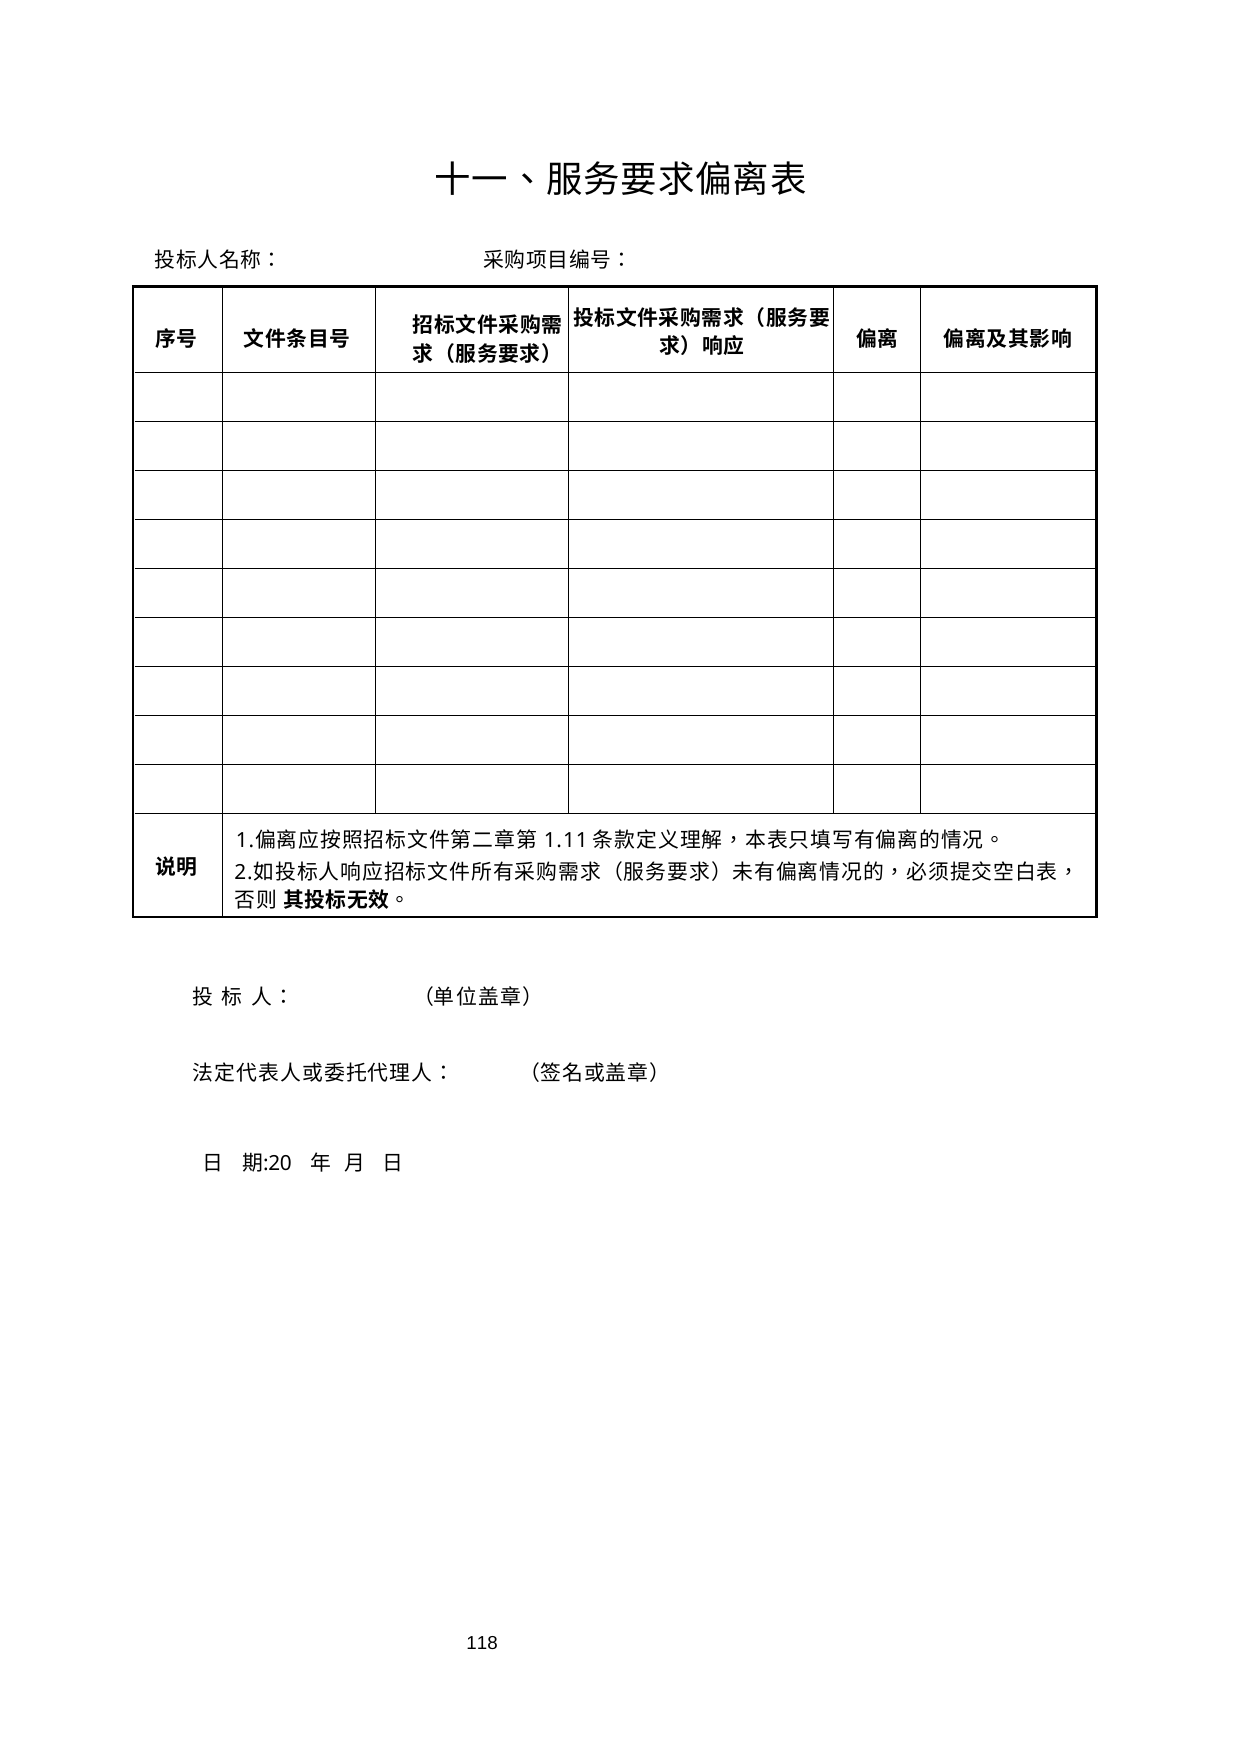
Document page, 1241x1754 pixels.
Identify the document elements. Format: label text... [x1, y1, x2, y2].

table_cell [376, 471, 568, 519]
table_header 偏离 [834, 288, 920, 372]
table_cell [376, 765, 568, 813]
table_cell [569, 667, 833, 715]
table_cell [834, 716, 920, 764]
text 法定代表人或委托代理人： （签名或盖章） [193, 1059, 1099, 1086]
table_header 文件条目号 [223, 288, 375, 372]
table_cell [376, 667, 568, 715]
table_cell [376, 716, 568, 764]
table_cell [834, 569, 920, 617]
table_header 序号 [134, 288, 222, 372]
table_cell [834, 373, 920, 421]
table_cell [134, 667, 222, 715]
table_cell [569, 618, 833, 666]
table_cell [134, 520, 222, 568]
text 投标人名称： 采购项目编号： [154, 246, 1099, 273]
table_cell [223, 422, 375, 470]
table_cell [223, 618, 375, 666]
table_cell [376, 618, 568, 666]
text 十一、服务要求偏离表 [434, 155, 1099, 202]
table_cell [134, 765, 222, 813]
table_cell [376, 520, 568, 568]
table_cell [223, 471, 375, 519]
table_cell [569, 471, 833, 519]
table_cell [223, 765, 375, 813]
table_header 投标文件采购需求（服务要求）响应 [569, 288, 833, 372]
table_header 偏离及其影响 [921, 288, 1095, 372]
text 投 标 人： （单位盖章） [193, 983, 1099, 1010]
table_cell [834, 765, 920, 813]
table_cell [921, 471, 1095, 519]
table_cell [376, 422, 568, 470]
table_cell [569, 422, 833, 470]
table_cell [134, 373, 222, 421]
table_cell 1.偏离应按照招标文件第二章第 1.11条款定义理解，本表只填写有偏离的情况。 2.如投标人响应招标文件所有采购需求（服务要求）未有偏离情况的，必须提交空白表，否则 其投标无效。 [223, 814, 1095, 916]
table_cell [134, 618, 222, 666]
table_cell [921, 667, 1095, 715]
table_cell [223, 716, 375, 764]
table_cell [569, 569, 833, 617]
table_cell [834, 422, 920, 470]
table_cell [834, 520, 920, 568]
table_cell 说明 [134, 814, 222, 916]
table_cell [834, 618, 920, 666]
table_cell [569, 520, 833, 568]
table_cell [921, 716, 1095, 764]
table_cell [569, 373, 833, 421]
table_cell [834, 667, 920, 715]
table_cell [223, 667, 375, 715]
table_cell [376, 373, 568, 421]
table_cell [921, 373, 1095, 421]
table_cell [223, 520, 375, 568]
table_cell [223, 373, 375, 421]
table_cell [223, 569, 375, 617]
table_header 招标文件采购需求（服务要求） [376, 288, 568, 372]
table_cell [134, 422, 222, 470]
table_cell [921, 422, 1095, 470]
table_cell [569, 765, 833, 813]
table_cell [921, 765, 1095, 813]
table_cell [569, 716, 833, 764]
table_cell [134, 471, 222, 519]
table_cell [921, 618, 1095, 666]
table_cell [921, 569, 1095, 617]
table_cell [376, 569, 568, 617]
text 日 期:20 年 月 日 [202, 1148, 1099, 1175]
table_cell [834, 471, 920, 519]
table_cell [921, 520, 1095, 568]
table_cell [134, 716, 222, 764]
table_cell [134, 569, 222, 617]
